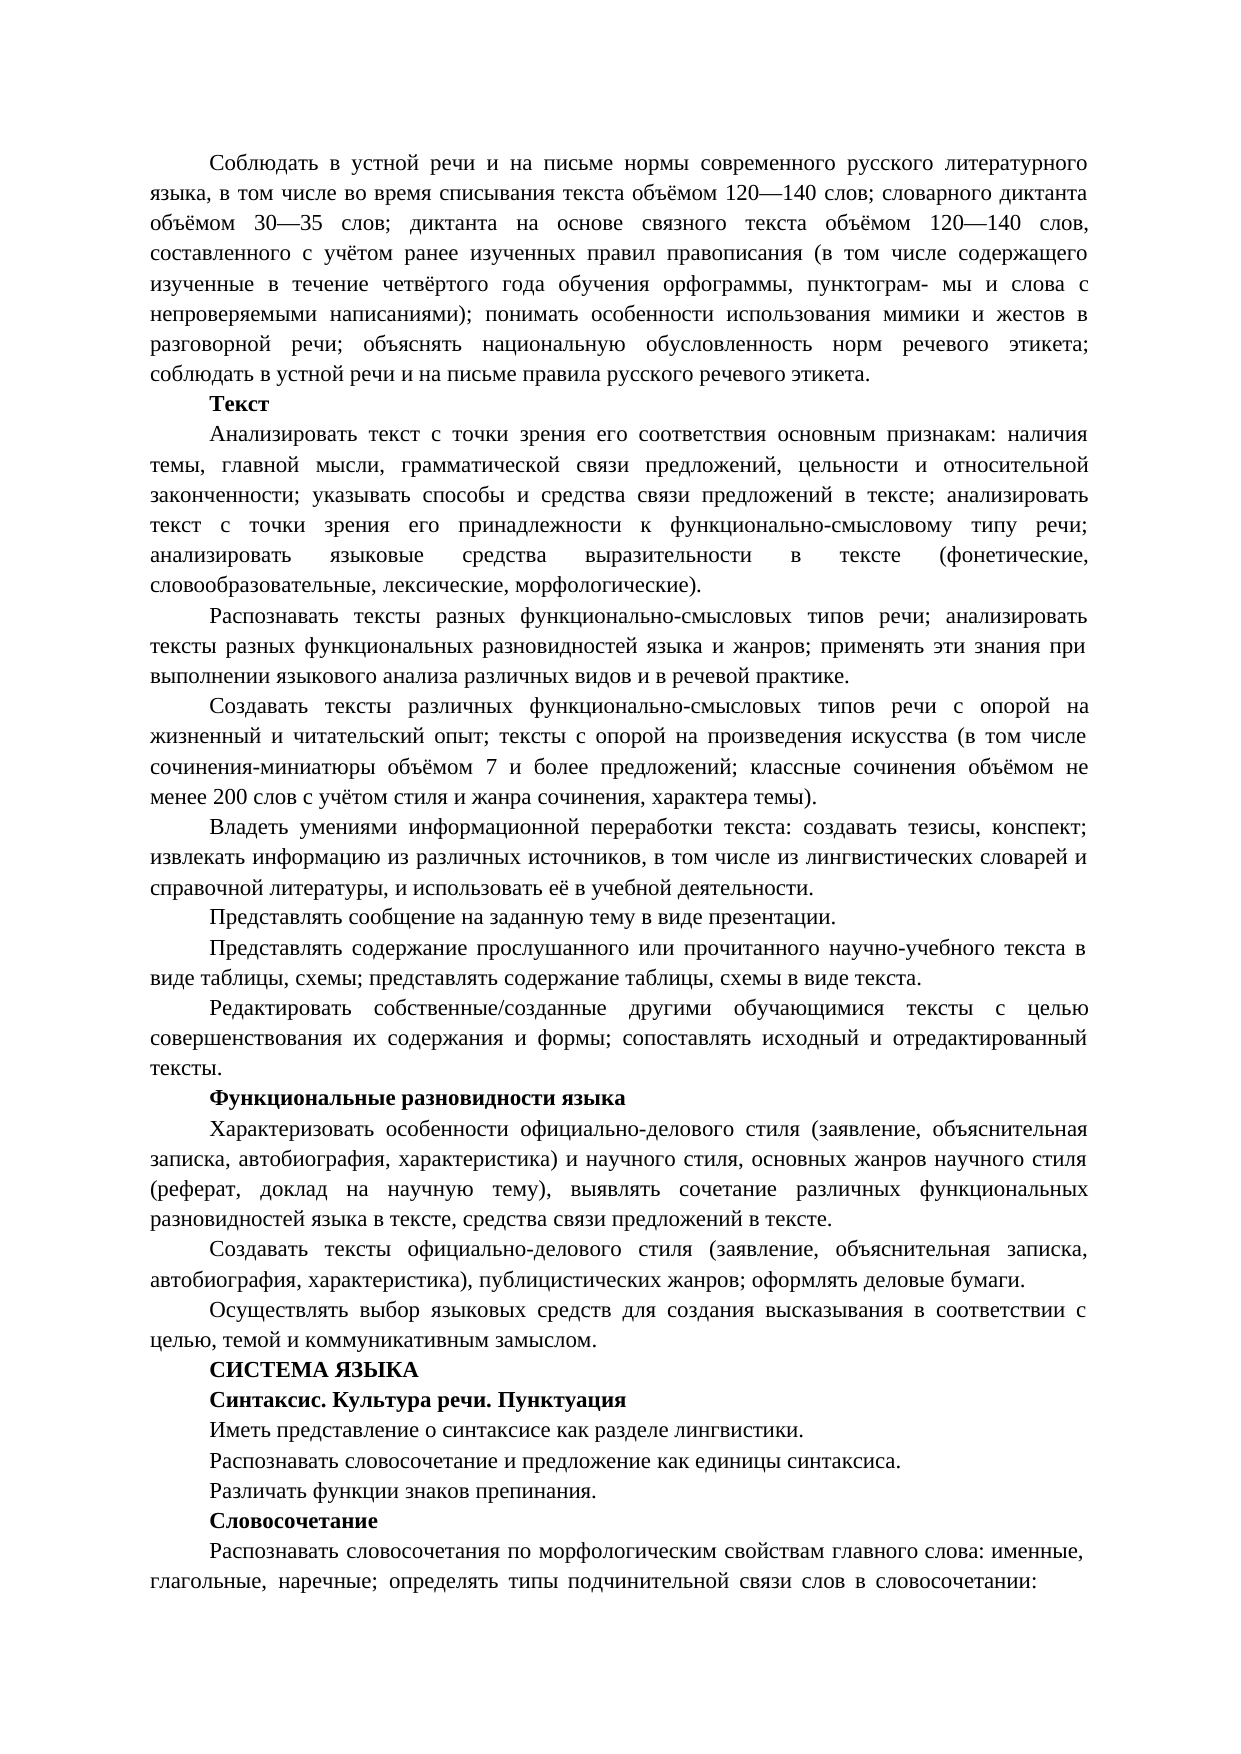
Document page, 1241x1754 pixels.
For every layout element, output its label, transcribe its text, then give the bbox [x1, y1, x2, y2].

text Распознавать словосочетания по морфологическим свойствам главного слова: именные, глагольные, наречные; определять типы подчинительной связи слов в словосочетании: [150, 1537, 1090, 1594]
text Иметь представление о синтаксисе как разделе лингвистики. Распознавать словосочетание и предложение как единицы синтаксиса. Различать функции знаков препинания. [209, 1417, 928, 1503]
text Владеть умениями информационной переработки текста: создавать тезисы, конспект; извлекать информацию из различных источников, в том числе из лингвистических словарей и справочной литературы, и использовать её в учебной деятельности. [150, 813, 1088, 900]
subtitle Словосочетание [209, 1507, 1126, 1533]
text Создавать тексты официально-делового стиля (заявление, объяснительная записка, автобиография, характеристика), публицистических жанров; оформлять деловые бумаги. [150, 1236, 1088, 1292]
subtitle Текст [209, 391, 1126, 417]
text Осуществлять выбор языковых средств для создания высказывания в соответствии с целью, темой и коммуникативным замыслом. [150, 1296, 1088, 1352]
text Характеризовать особенности официально-делового стиля (заявление, объяснительная записка, автобиография, характеристика) и научного стиля, основных жанров научного стиля (реферат, доклад на научную тему), выявлять сочетание различных функциональных разновидностей языка в тексте, средства связи предложений в тексте. [150, 1115, 1089, 1232]
text Представлять содержание прослушанного или прочитанного научно-учебного текста в виде таблицы, схемы; представлять содержание таблицы, схемы в виде текста. [150, 933, 1088, 990]
text Представлять сообщение на заданную тему в виде презентации. [209, 904, 1126, 930]
text Синтаксис. Культура речи. Пунктуация [209, 1386, 1126, 1413]
text Соблюдать в устной речи и на письме нормы современного русского литературного языка, в том числе во время списывания текста объёмом 120—140 слов; словарного диктанта объёмом 30—35 слов; диктанта на основе связного текста объёмом 120—140 слов, составленного с учётом ранее изученных правил правописания (в том числе содержащего изученные в течение четвёртого года обучения орфограммы, пунктограм- мы и слова с непроверяемыми написаниями); понимать особенности использования мимики и жестов в разговорной речи; объяснять национальную обусловленность норм речевого этикета; соблюдать в устной речи и на письме правила русского речевого этикета. [150, 149, 1089, 387]
subtitle Функциональные разновидности языка [209, 1084, 1126, 1111]
text Распознавать тексты разных функционально-смысловых типов речи; анализировать тексты разных функциональных разновидностей языка и жанров; применять эти знания при выполнении языкового анализа различных видов и в речевой практике. [150, 602, 1088, 688]
text Создавать тексты различных функционально-смысловых типов речи с опорой на жизненный и читательский опыт; тексты с опорой на произведения искусства (в том числе сочинения-миниатюры объёмом 7 и более предложений; классные сочинения объёмом не менее 200 слов с учётом стиля и жанра сочинения, характера темы). [150, 692, 1089, 809]
subtitle СИСТЕМА ЯЗЫКА [209, 1356, 1126, 1383]
text Анализировать текст с точки зрения его соответствия основным признакам: наличия темы, главной мысли, грамматической связи предложений, цельности и относительной законченности; указывать способы и средства связи предложений в тексте; анализировать текст с точки зрения его принадлежности к функционально-смысловому типу речи; анализировать языковые средства выразительности в тексте (фонетические, словообразовательные, лексические, морфологические). [150, 421, 1089, 598]
text Редактировать собственные/созданные другими обучающимися тексты с целью совершенствования их содержания и формы; сопоставлять исходный и отредактированный тексты. [150, 994, 1088, 1081]
